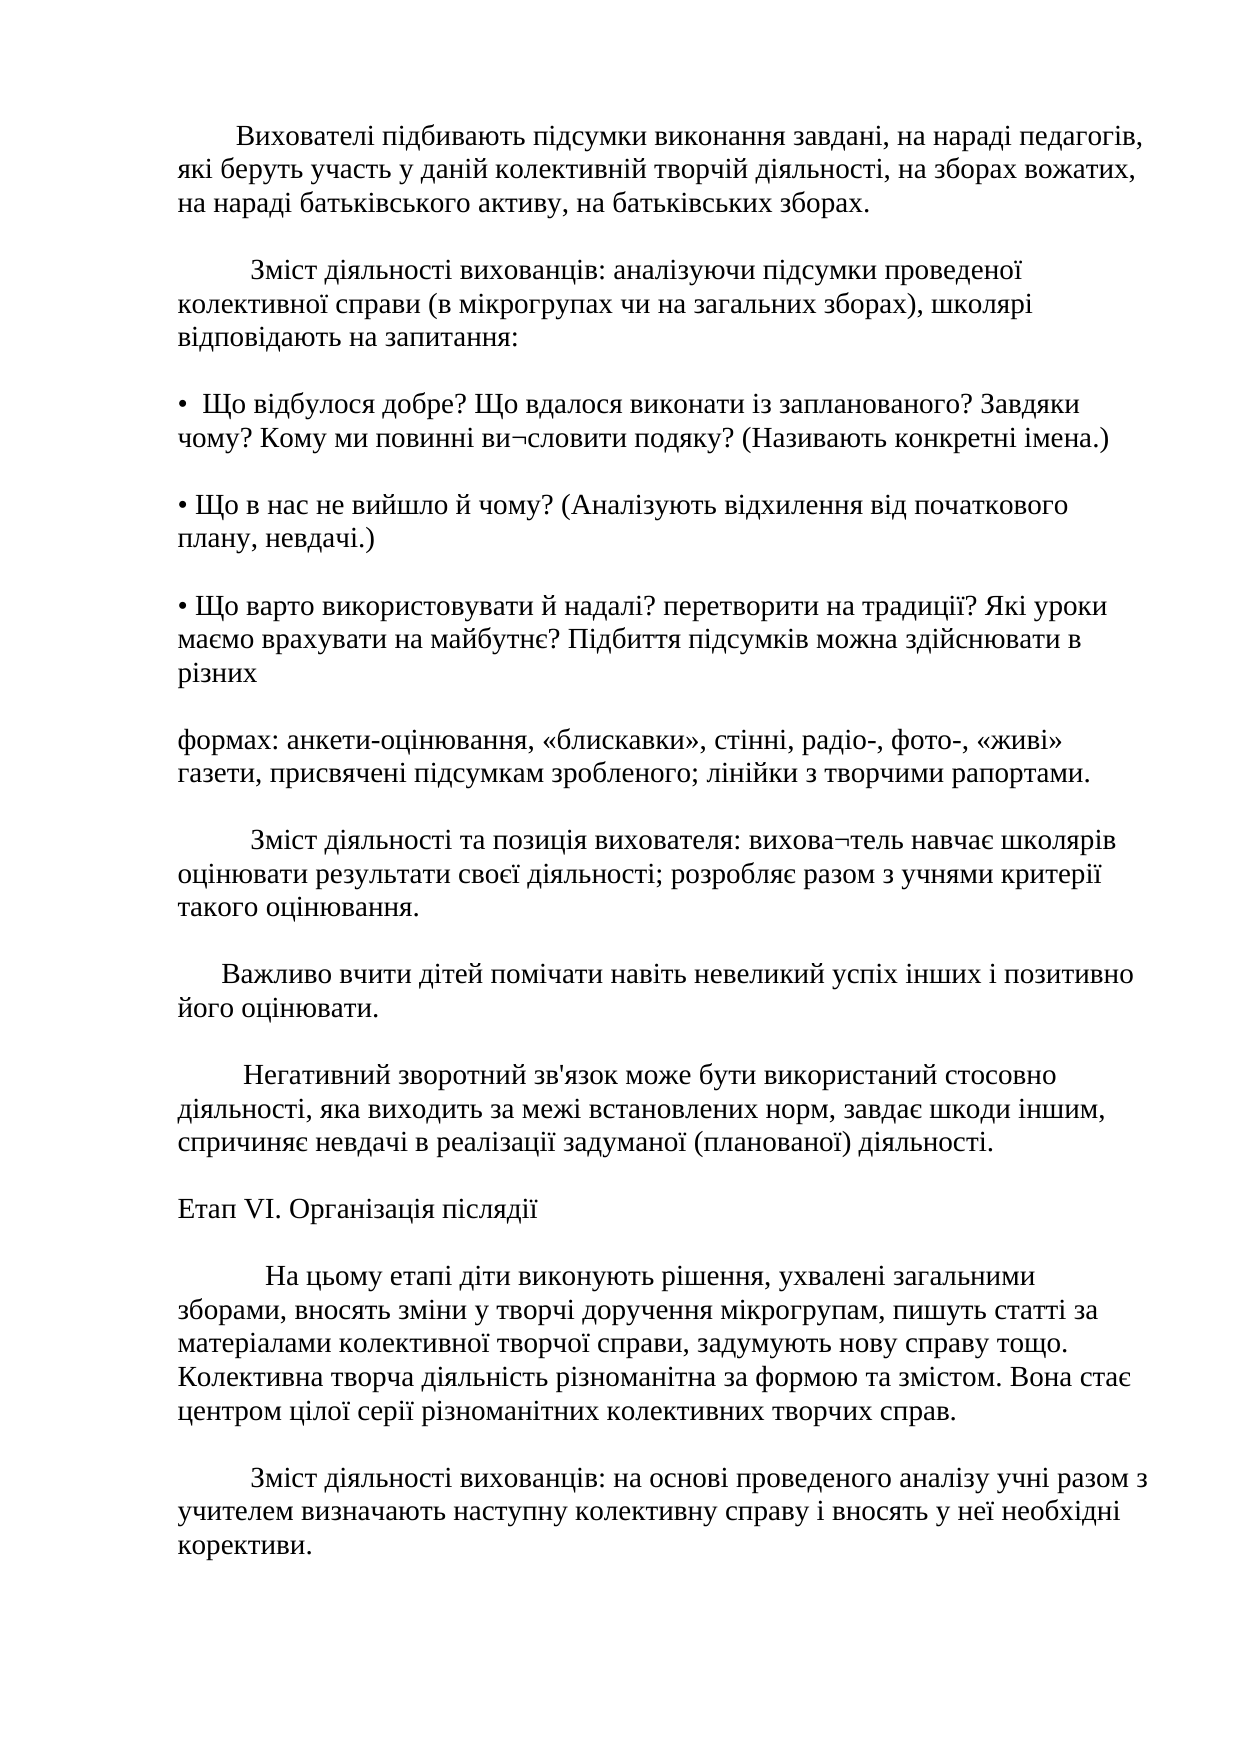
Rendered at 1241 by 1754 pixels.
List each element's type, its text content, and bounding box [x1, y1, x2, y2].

text Важливо вчити дітей помічати навіть невеликий успіх інших і позитивно його оцінювати. [177, 957, 1152, 1024]
text Зміст діяльності вихованців: на основі проведеного аналізу учні разом з учителем визначають наступну колективну справу і вносять у неї необхідні корективи. [177, 1460, 1152, 1560]
text формах: анкети-оцінювання, «блискавки», стінні, радіо-, фото-, «живі» газети, присвячені підсумкам зробленого; лінійки з творчими рапортами. [177, 722, 1152, 789]
text Зміст діяльності та позиція вихователя: вихова¬тель навчає школярів оцінювати результати своєї діяльності; розробляє разом з учнями критерії такого оцінювання. [177, 822, 1152, 923]
text Етап VI. Організація післядії [177, 1191, 1152, 1225]
text На цьому етапі діти виконують рішення, ухвалені загальними зборами, вносять зміни у творчі доручення мікрогрупам, пишуть статті за матеріалами колективної творчої справи, задумують нову справу тощо. Колективна творча діяльність різноманітна за формою та змістом. Вона стає центром цілої серії різноманітних колективних творчих справ. [177, 1258, 1152, 1426]
text Вихователі підбивають підсумки виконання завдані, на нараді педагогів, які беруть участь у даній колективній творчій діяльності, на зборах вожатих, на нараді батьківського активу, на батьківських зборах. [177, 118, 1152, 219]
text Негативний зворотний зв'язок може бути використаний стосовно діяльності, яка виходить за межі встановлених норм, завдає шкоди іншим, спричиняє невдачі в реалізації задуманої (планованої) діяльності. [177, 1057, 1152, 1158]
text • Що варто використовувати й надалі? перетворити на традиції? Які уроки маємо врахувати на майбутнє? Підбиття підсумків можна здійснювати в різних [177, 588, 1152, 688]
text Зміст діяльності вихованців: аналізуючи підсумки проведеної колективної справи (в мікрогрупах чи на загальних зборах), школярі відповідають на запитання: [177, 252, 1152, 353]
text • Що відбулося добре? Що вдалося виконати із запланованого? Завдяки чому? Кому ми повинні ви¬словити подяку? (Називають конкретні імена.) [177, 386, 1152, 453]
text • Що в нас не вийшло й чому? (Аналізують відхилення від початкового плану, невдачі.) [177, 487, 1152, 554]
